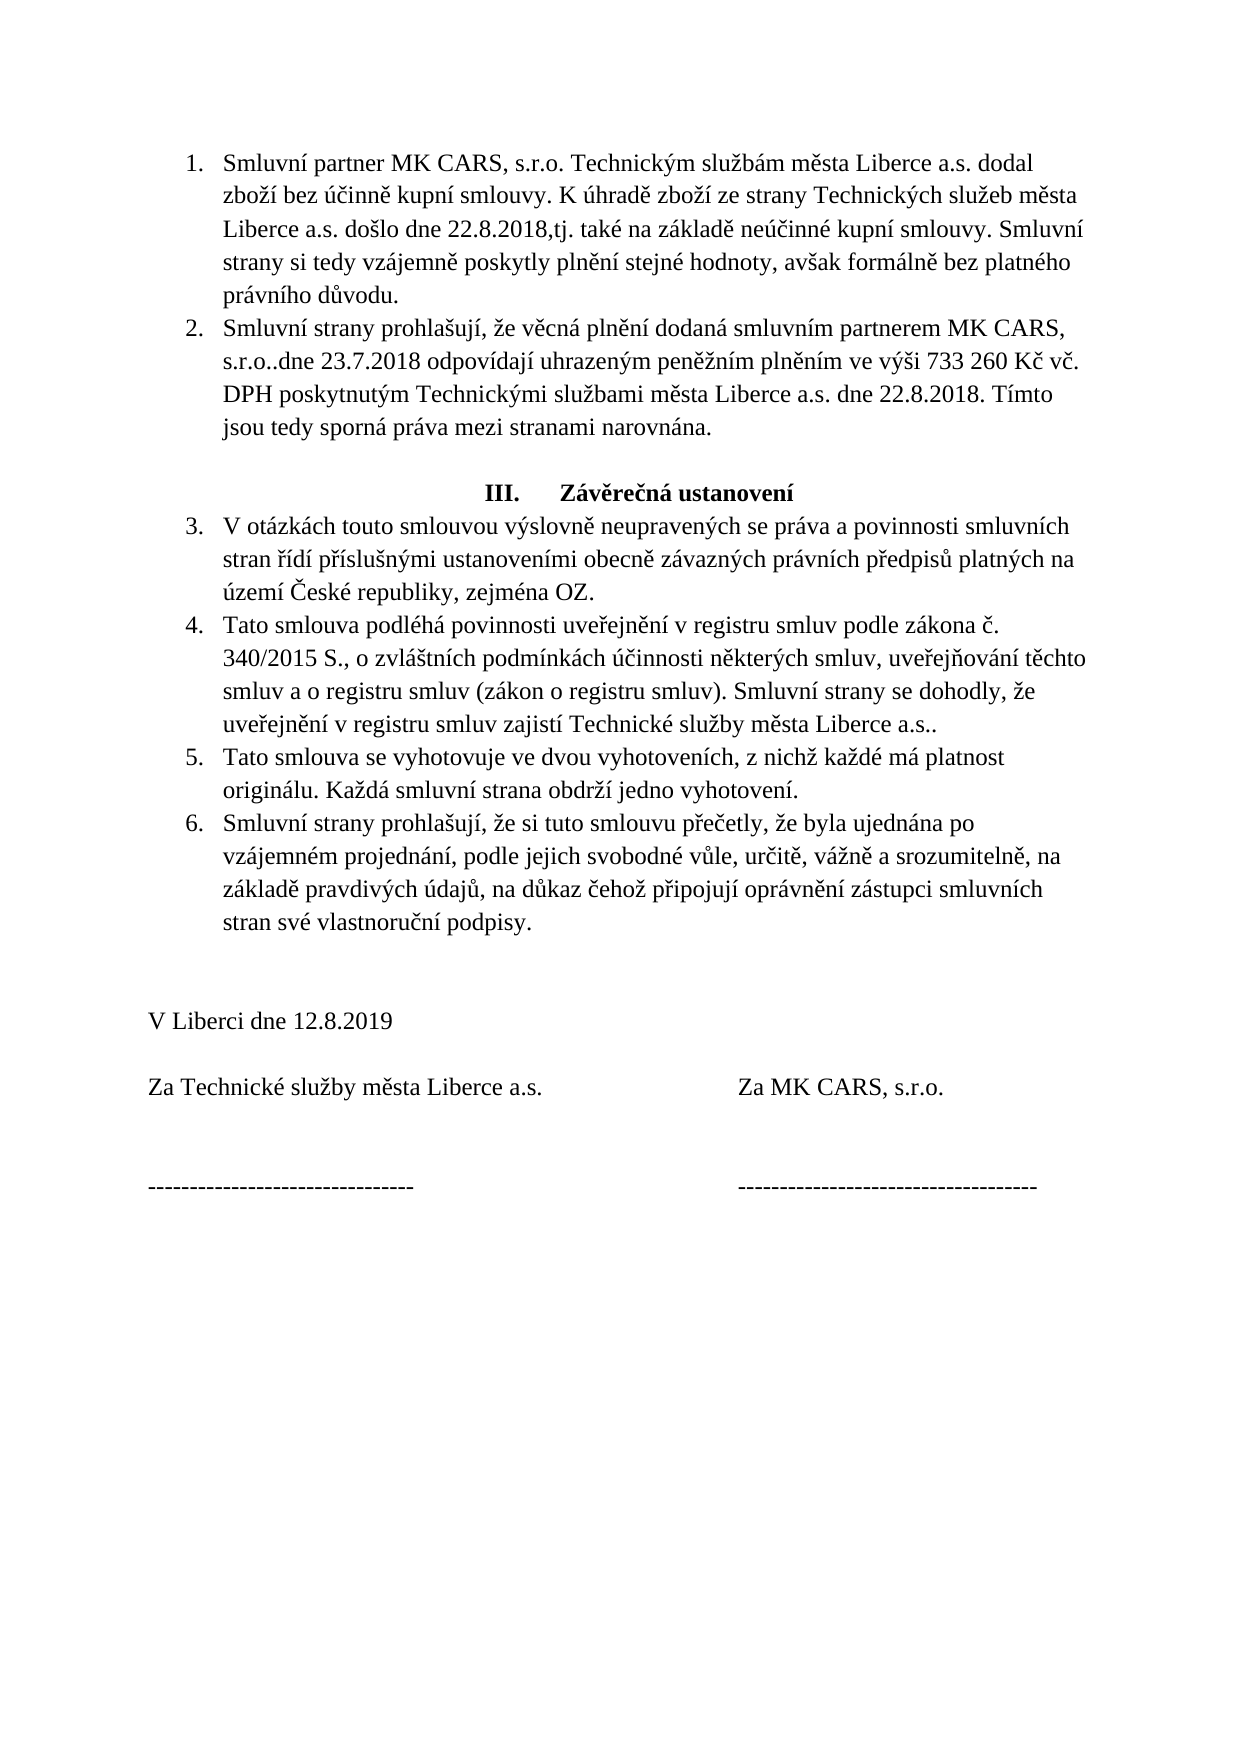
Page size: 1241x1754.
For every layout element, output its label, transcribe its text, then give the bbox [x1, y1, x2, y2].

list Tato smlouva podléhá povinnosti uveřejnění v registru smluv podle zákona č. 340/2015 S., o zvláštních podmínkách účinnosti některých smluv, uveřejňování těchto smluv a o registru smluv (zákon o registru smluv). Smluvní strany se dohodly, že uveřejnění v registru smluv zajistí Technické služby města Liberce a.s.. [185, 610, 1093, 738]
text V Liberci dne 12.8.2019 [148, 1006, 1093, 1035]
list V otázkách touto smlouvou výslovně neupravených se práva a povinnosti smluvních stran řídí příslušnými ustanoveními obecně závazných právních předpisů platných na území České republiky, zejména OZ. [185, 511, 1093, 606]
list Smluvní strany prohlašují, že věcná plnění dodaná smluvním partnerem MK CARS, s.r.o..dne 23.7.2018 odpovídají uhrazeným peněžním plněním ve výši 733 260 Kč vč. DPH poskytnutým Technickými službami města Liberce a.s. dne 22.8.2018. Tímto jsou tedy sporná práva mezi stranami narovnána. [185, 313, 1093, 441]
text Za Technické služby města Liberce a.s. Za MK CARS, s.r.o. [148, 1072, 1093, 1101]
list Smluvní partner MK CARS, s.r.o. Technickým službám města Liberce a.s. dodal zboží bez účinně kupní smlouvy. K úhradě zboží ze strany Technických služeb města Liberce a.s. došlo dne 22.8.2018,tj. také na základě neúčinné kupní smlouvy. Smluvní strany si tedy vzájemně poskytly plnění stejné hodnoty, avšak formálně bez platného právního důvodu. [185, 148, 1093, 308]
list Smluvní strany prohlašují, že si tuto smlouvu přečetly, že byla ujednána po vzájemném projednání, podle jejich svobodné vůle, určitě, vážně a srozumitelně, na základě pravdivých údajů, na důkaz čehož připojují oprávnění zástupci smluvních stran své vlastnoruční podpisy. [185, 808, 1093, 936]
list Závěrečná ustanovení [185, 478, 1093, 507]
list Tato smlouva se vyhotovuje ve dvou vyhotoveních, z nichž každé má platnost originálu. Každá smluvní strana obdrží jedno vyhotovení. [185, 742, 1093, 804]
text -------------------------------- ------------------------------------ [148, 1171, 1093, 1200]
